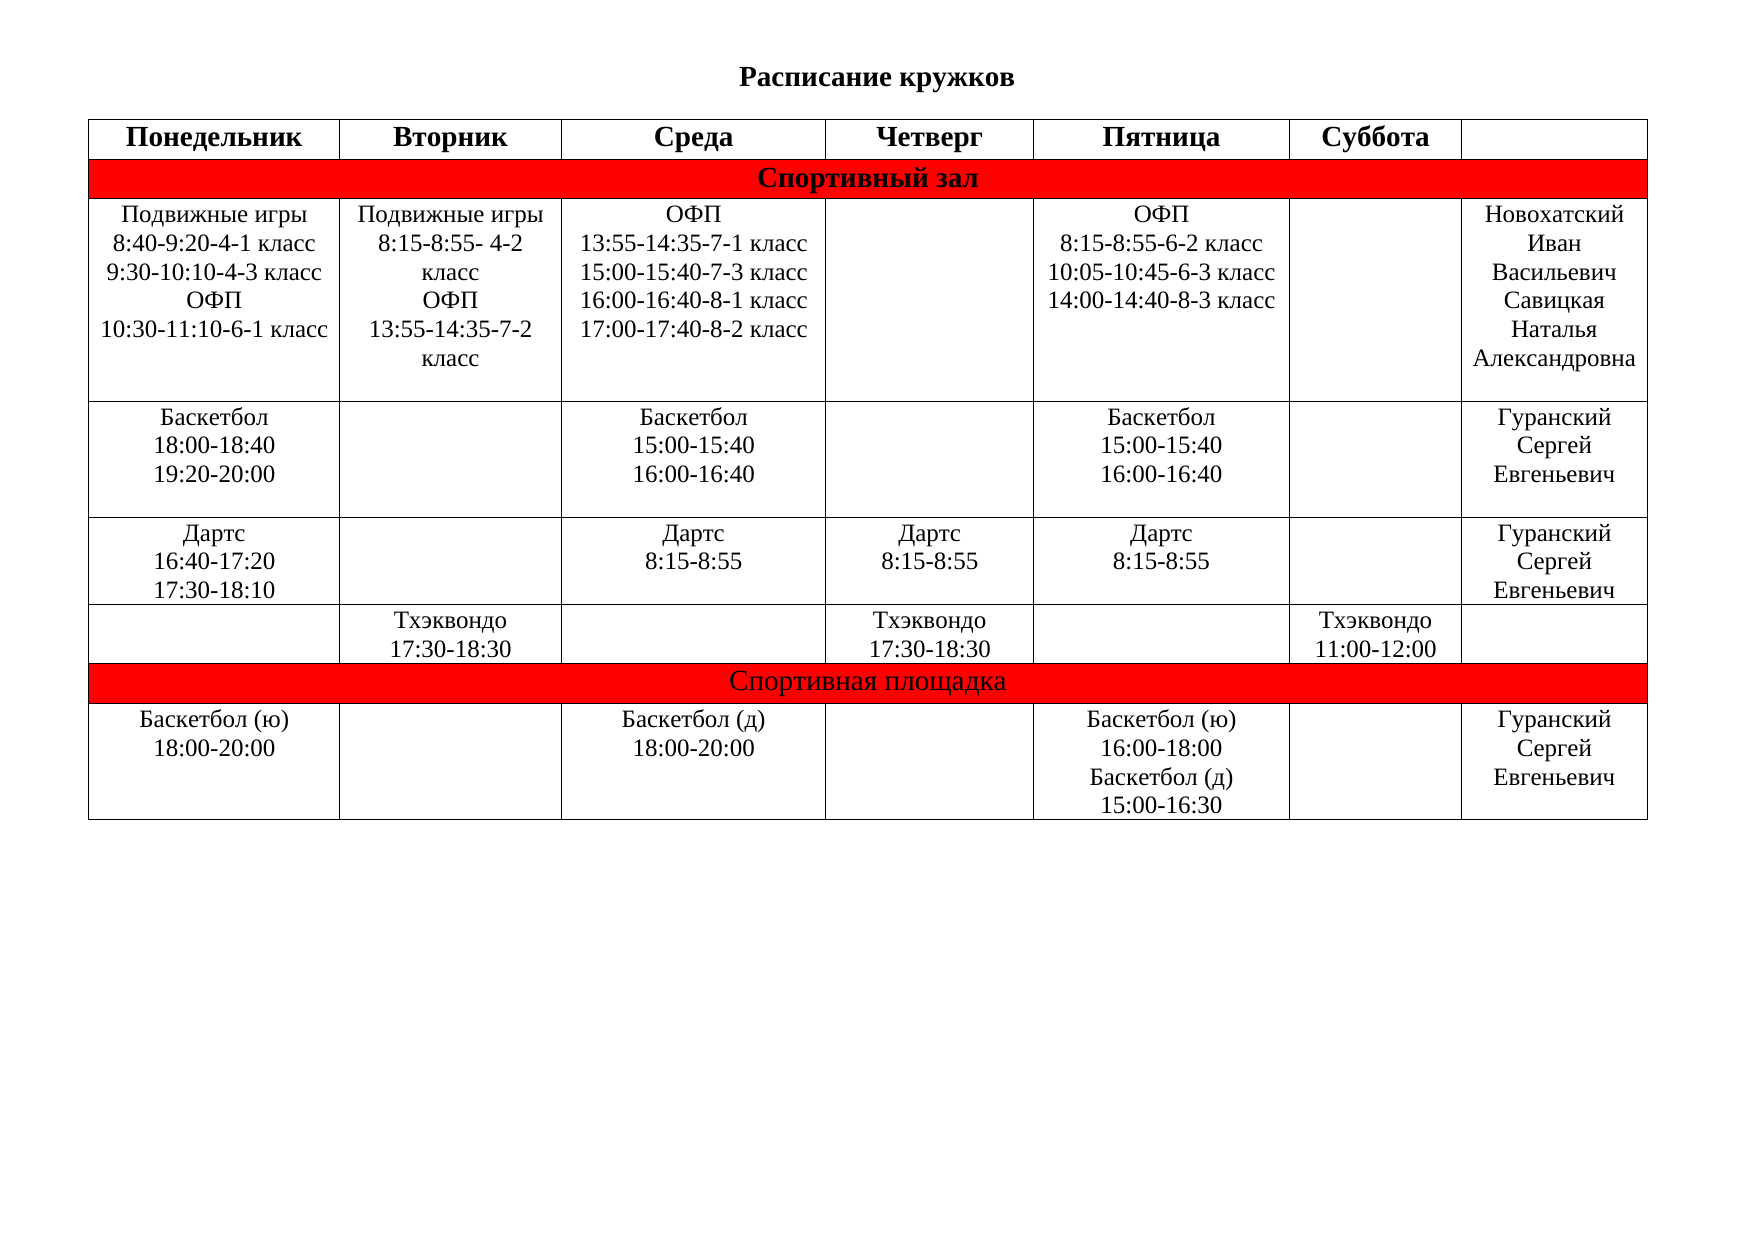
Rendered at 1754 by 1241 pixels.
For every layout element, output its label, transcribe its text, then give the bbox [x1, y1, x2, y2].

table_cell Спортивный зал [89, 160, 1647, 198]
table_cell [1290, 518, 1461, 604]
table_cell [89, 605, 339, 662]
table_header Среда [562, 120, 825, 159]
text Расписание кружков [118, 59, 1636, 93]
table_cell Гуранский Сергей Евгеньевич [1462, 704, 1647, 819]
table_cell Баскетбол 15:00-15:40 16:00-16:40 [1034, 402, 1289, 517]
table_cell Подвижные игры 8:15-8:55- 4-2 класс ОФП 13:55-14:35-7-2 класс [340, 199, 561, 401]
table_header Суббота [1290, 120, 1461, 159]
table_cell ОФП 13:55-14:35-7-1 класс 15:00-15:40-7-3 класс 16:00-16:40-8-1 класс 17:00-17:40-8-2 класс [562, 199, 825, 401]
table_cell [562, 605, 825, 662]
table_cell [826, 704, 1033, 819]
table_cell Дартс 16:40-17:20 17:30-18:10 [89, 518, 339, 604]
table_cell ОФП 8:15-8:55-6-2 класс 10:05-10:45-6-3 класс 14:00-14:40-8-3 класс [1034, 199, 1289, 401]
table_cell Тхэквондо 11:00-12:00 [1290, 605, 1461, 662]
table_cell Баскетбол 15:00-15:40 16:00-16:40 [562, 402, 825, 517]
table_cell [826, 199, 1033, 401]
table_cell Дартс 8:15-8:55 [562, 518, 825, 604]
table_cell [1034, 605, 1289, 662]
table_cell [1290, 402, 1461, 517]
table_cell [340, 704, 561, 819]
table_cell [1462, 605, 1647, 662]
table_cell Гуранский Сергей Евгеньевич [1462, 518, 1647, 604]
table_cell [340, 402, 561, 517]
table_cell [826, 402, 1033, 517]
table_header Четверг [826, 120, 1033, 159]
table_cell Баскетбол (ю) 16:00-18:00 Баскетбол (д) 15:00-16:30 [1034, 704, 1289, 819]
table_header Понедельник [89, 120, 339, 159]
table_cell Подвижные игры 8:40-9:20-4-1 класс 9:30-10:10-4-3 класс ОФП 10:30-11:10-6-1 класс [89, 199, 339, 401]
table_cell [1290, 704, 1461, 819]
table_cell Тхэквондо 17:30-18:30 [340, 605, 561, 662]
table_cell Баскетбол (ю) 18:00-20:00 [89, 704, 339, 819]
table_cell [340, 518, 561, 604]
table_cell Новохатский Иван Васильевич Савицкая Наталья Александровна [1462, 199, 1647, 401]
table_cell Тхэквондо 17:30-18:30 [826, 605, 1033, 662]
table_cell Спортивная площадка [89, 664, 1647, 703]
table_cell Дартс 8:15-8:55 [826, 518, 1033, 604]
table_cell [1290, 199, 1461, 401]
table_cell Гуранский Сергей Евгеньевич [1462, 402, 1647, 517]
table_cell Дартс 8:15-8:55 [1034, 518, 1289, 604]
table_cell Баскетбол (д) 18:00-20:00 [562, 704, 825, 819]
table_header Вторник [340, 120, 561, 159]
table_header Пятница [1034, 120, 1289, 159]
table_cell Баскетбол 18:00-18:40 19:20-20:00 [89, 402, 339, 517]
table_header [1462, 120, 1647, 159]
